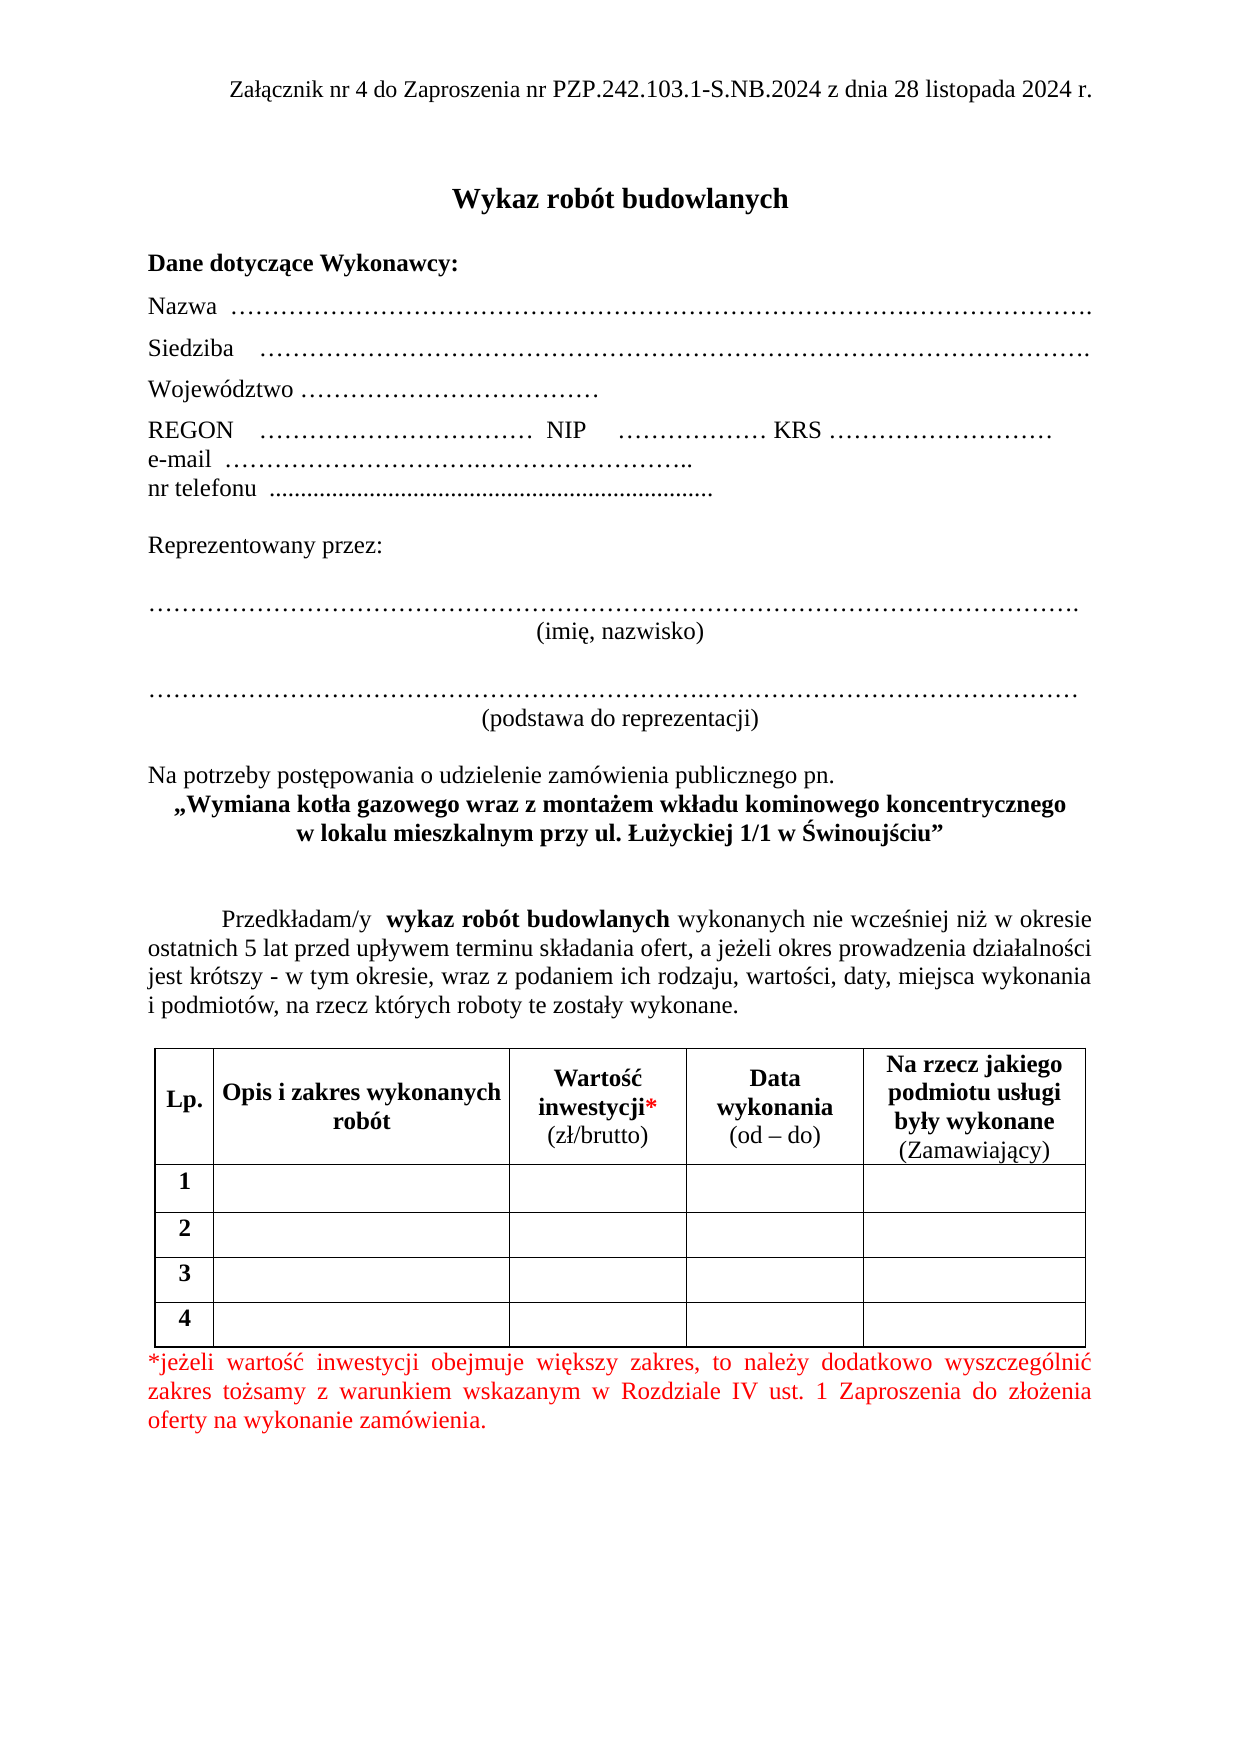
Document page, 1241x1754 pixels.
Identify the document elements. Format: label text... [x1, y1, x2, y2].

text Wykaz robót budowlanych [148, 181, 1093, 215]
text Siedziba ………………………………………………………………………………………. [148, 333, 1093, 361]
text Przedkładam/y wykaz robót budowlanych wykonanych nie wcześniej niż w okresie ostatnich 5 lat przed upływem terminu składania ofert, a jeżeli okres prowadzenia działalności jest krótszy - w tym okresie, wraz z podaniem ich rodzaju, wartości, daty, miejsca wykonania i podmiotów, na rzecz których roboty te zostały wykonane. [148, 904, 1093, 1048]
table_header Lp. [156, 1049, 213, 1164]
table_cell 2 [156, 1213, 213, 1257]
text Dane dotyczące Wykonawcy: [148, 248, 1093, 277]
table_cell [214, 1165, 509, 1212]
table_cell [864, 1258, 1085, 1302]
table_cell [687, 1213, 863, 1257]
text e-mail ………………………….…………………….. [148, 444, 1093, 473]
text „Wymiana kotła gazowego wraz z montażem wkładu kominowego koncentrycznego w lokalu mieszkalnym przy ul. Łużyckiej 1/1 w Świnoujściu” [148, 789, 1093, 846]
text nr telefonu [148, 473, 1093, 501]
table_header Wartość inwestycji* (zł/brutto) [510, 1049, 686, 1164]
table_cell [214, 1213, 509, 1257]
table_cell [687, 1165, 863, 1212]
text Reprezentowany przez: [148, 530, 1093, 559]
text (podstawa do reprezentacji) [148, 703, 1093, 731]
table_header Data wykonania (od – do) [687, 1049, 863, 1164]
table_cell [214, 1258, 509, 1302]
table_cell 4 [156, 1303, 213, 1346]
text Nazwa ……………………………………………………………………….…………………. [148, 291, 1093, 320]
table_header Opis i zakres wykonanych robót [214, 1049, 509, 1164]
table_cell [864, 1165, 1085, 1212]
table_cell [510, 1165, 686, 1212]
table_cell [687, 1258, 863, 1302]
text ………………………………………………………….……………………………………… [148, 674, 1093, 703]
table_cell [510, 1213, 686, 1257]
table_cell [510, 1303, 686, 1346]
text REGON …………………………… NIP ……………… KRS ……………………… [148, 415, 1093, 444]
table_cell 3 [156, 1258, 213, 1302]
text Województwo ……………………………… [148, 374, 1093, 403]
table_cell 1 [156, 1165, 213, 1212]
text …………………………………………………………………………………………………. [148, 588, 1093, 616]
table_cell [864, 1213, 1085, 1257]
table_cell [510, 1258, 686, 1302]
text (imię, nazwisko) [148, 616, 1093, 645]
table_header Na rzecz jakiego podmiotu usługi były wykonane (Zamawiający) [864, 1049, 1085, 1164]
table_cell [687, 1303, 863, 1346]
table_cell [864, 1303, 1085, 1346]
text *jeżeli wartość inwestycji obejmuje większy zakres, to należy dodatkowo wyszczególnić zakres tożsamy z warunkiem wskazanym w Rozdziale IV ust. 1 Zaproszenia do złożenia oferty na wykonanie zamówienia. [148, 1347, 1093, 1434]
text Na potrzeby postępowania o udzielenie zamówienia publicznego pn. [148, 760, 1093, 789]
table_cell [214, 1303, 509, 1346]
